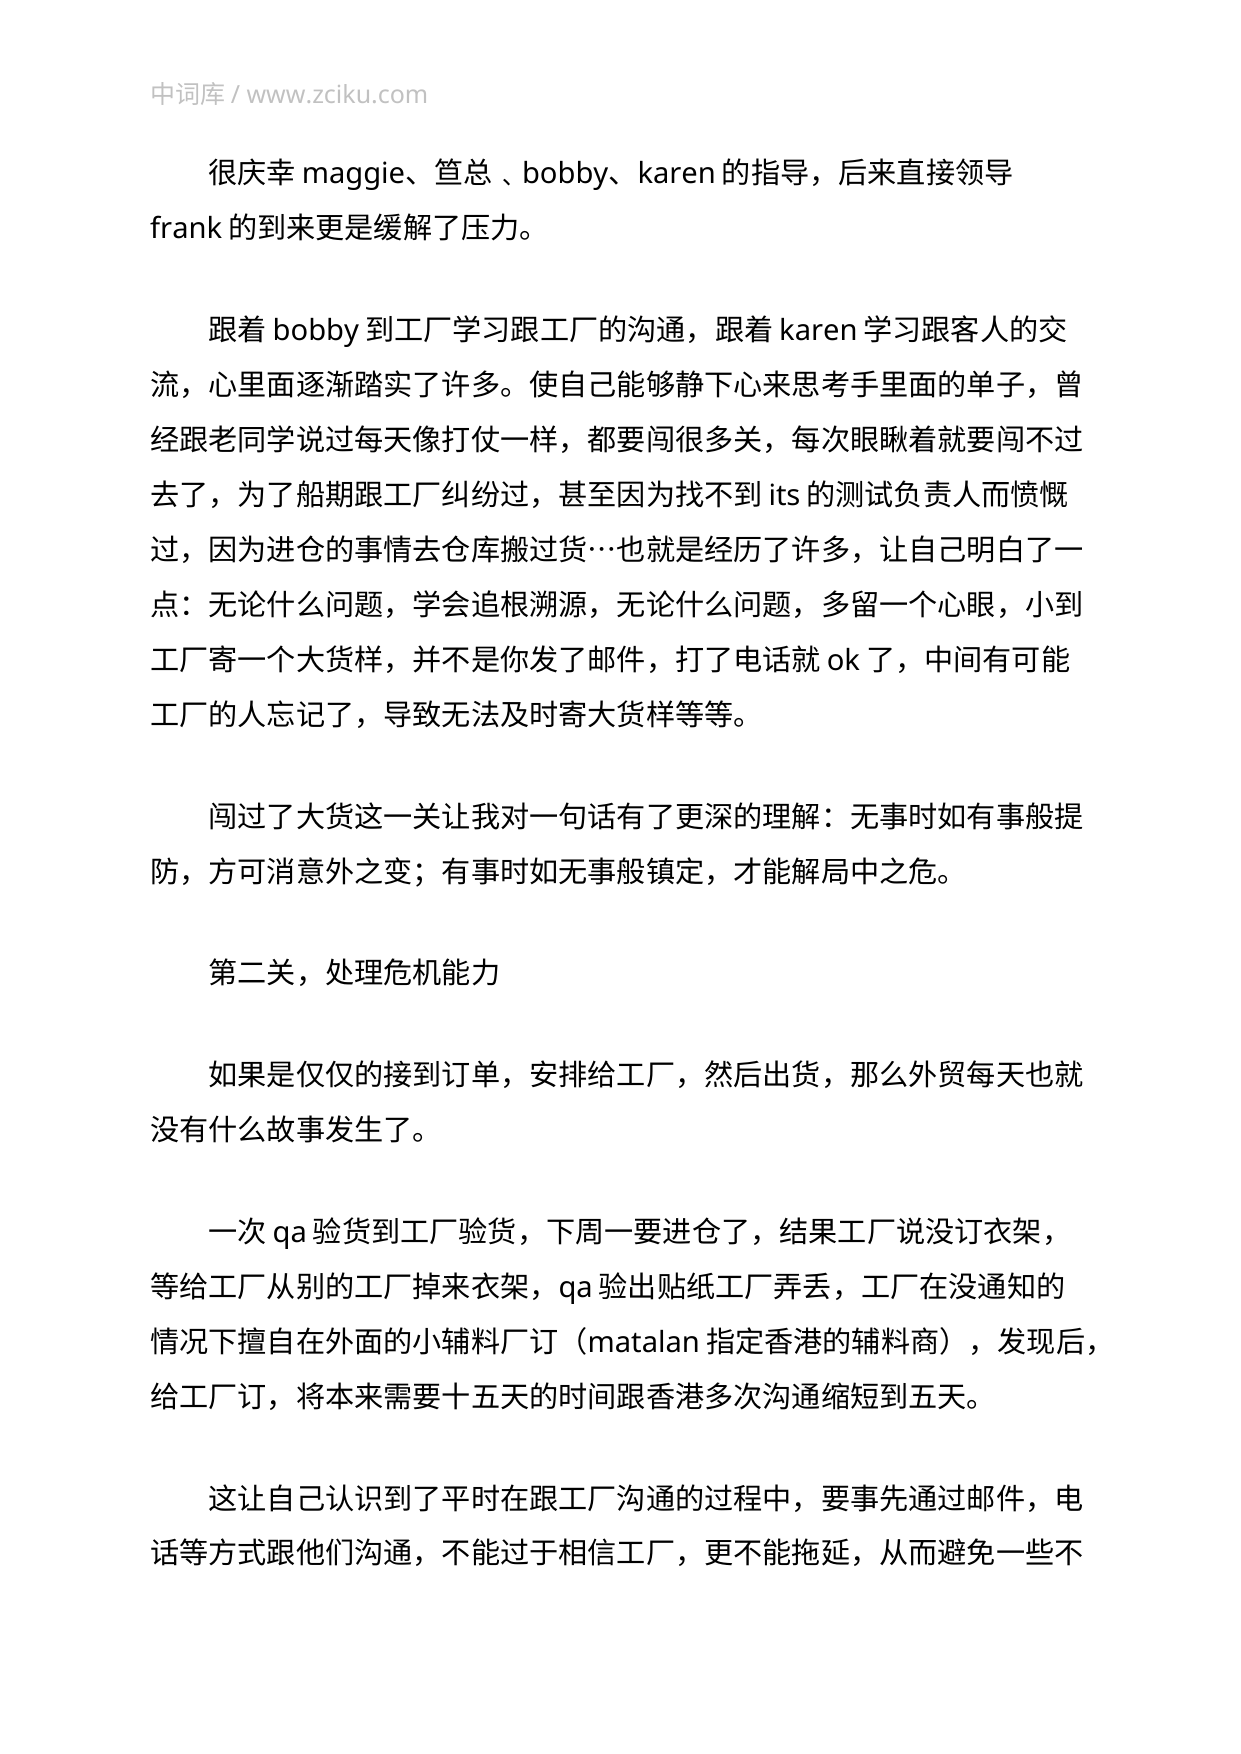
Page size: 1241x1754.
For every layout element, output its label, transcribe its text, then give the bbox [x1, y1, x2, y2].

text 一次qa验货到工厂验货，下周一要进仓了，结果工厂说没订衣架，等给工厂从别的工厂掉来衣架，qa验出贴纸工厂弄丢，工厂在没通知的情况下擅自在外面的小辅料厂订（matalan指定香港的辅料商），发现后，给工厂订，将本来需要十五天的时间跟香港多次沟通缩短到五天。 [150, 1208, 1090, 1416]
text 如果是仅仅的接到订单，安排给工厂，然后出货，那么外贸每天也就没有什么故事发生了。 [150, 1052, 1090, 1149]
text 第二关，处理危机能力 [150, 950, 1090, 992]
text 很庆幸maggie、笪总﹑bobby、karen的指导，后来直接领导frank的到来更是缓解了压力。 [150, 150, 1090, 247]
text 跟着bobby到工厂学习跟工厂的沟通，跟着karen学习跟客人的交流，心里面逐渐踏实了许多。使自己能够静下心来思考手里面的单子，曾经跟老同学说过每天像打仗一样，都要闯很多关，每次眼瞅着就要闯不过去了，为了船期跟工厂纠纷过，甚至因为找不到its的测试负责人而愤慨过，因为进仓的事情去仓库搬过货…也就是经历了许多，让自己明白了一点：无论什么问题，学会追根溯源，无论什么问题，多留一个心眼，小到工厂寄一个大货样，并不是你发了邮件，打了电话就ok了，中间有可能工厂的人忘记了，导致无法及时寄大货样等等。 [150, 307, 1090, 734]
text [150, 1475, 1090, 1572]
text 闯过了大货这一关让我对一句话有了更深的理解：无事时如有事般提防，方可消意外之变；有事时如无事般镇定，才能解局中之危。 [150, 793, 1090, 891]
